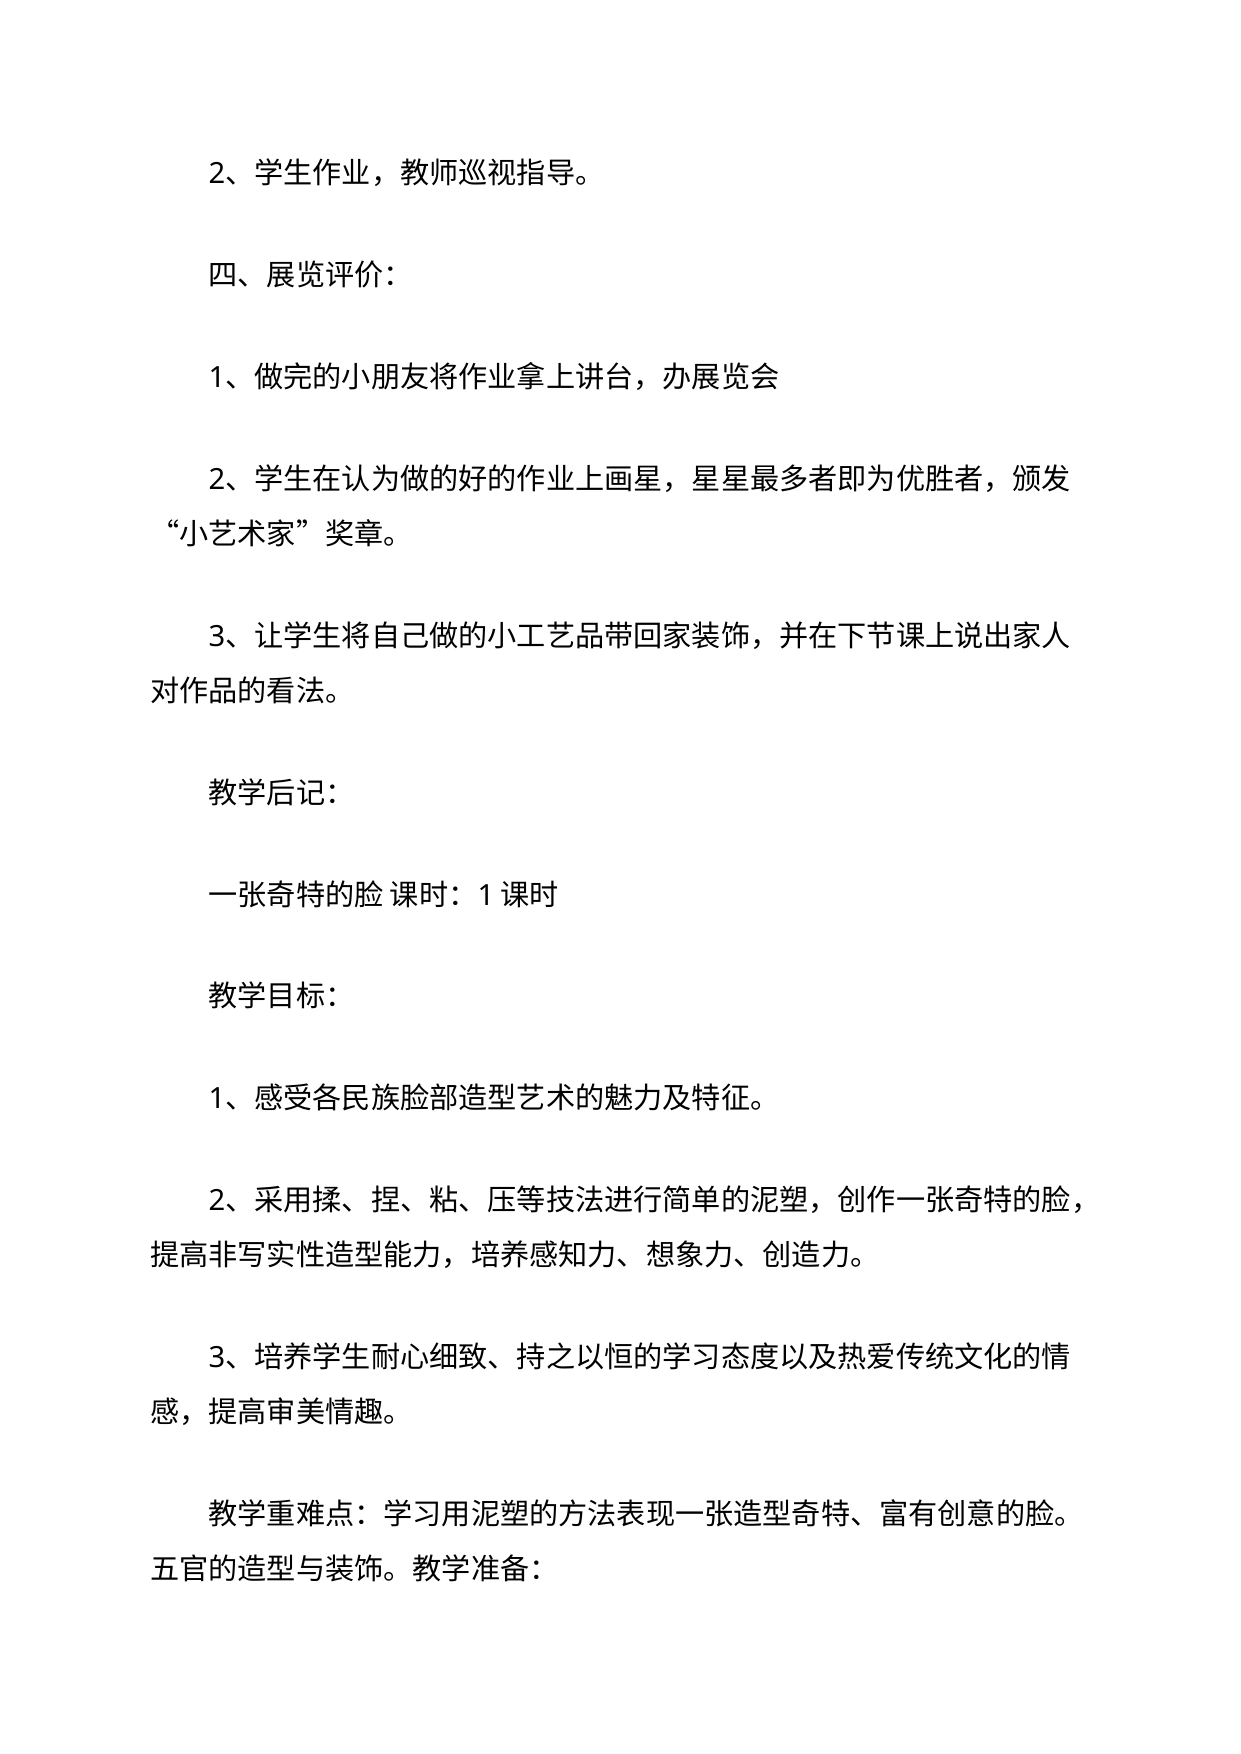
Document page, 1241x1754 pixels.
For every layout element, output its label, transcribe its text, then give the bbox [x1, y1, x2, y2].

text 2、学生在认为做的好的作业上画星，星星最多者即为优胜者，颁发“小艺术家”奖章。 [150, 456, 1090, 553]
text 1、感受各民族脸部造型艺术的魅力及特征。 [150, 1075, 1090, 1117]
text 2、学生作业，教师巡视指导。 [150, 150, 1090, 192]
text 2、采用揉、捏、粘、压等技法进行简单的泥塑，创作一张奇特的脸，提高非写实性造型能力，培养感知力、想象力、创造力。 [150, 1177, 1090, 1274]
text 教学后记： [150, 769, 1090, 812]
text 教学重难点：学习用泥塑的方法表现一张造型奇特、富有创意的脸。五官的造型与装饰。教学准备： [150, 1490, 1090, 1587]
text 教学目标： [150, 973, 1090, 1015]
text 3、培养学生耐心细致、持之以恒的学习态度以及热爱传统文化的情感，提高审美情趣。 [150, 1333, 1090, 1431]
text 1、做完的小朋友将作业拿上讲台，办展览会 [150, 354, 1090, 396]
text 一张奇特的脸 课时：1课时 [150, 871, 1090, 913]
text 3、让学生将自己做的小工艺品带回家装饰，并在下节课上说出家人对作品的看法。 [150, 612, 1090, 710]
text 四、展览评价： [150, 252, 1090, 294]
